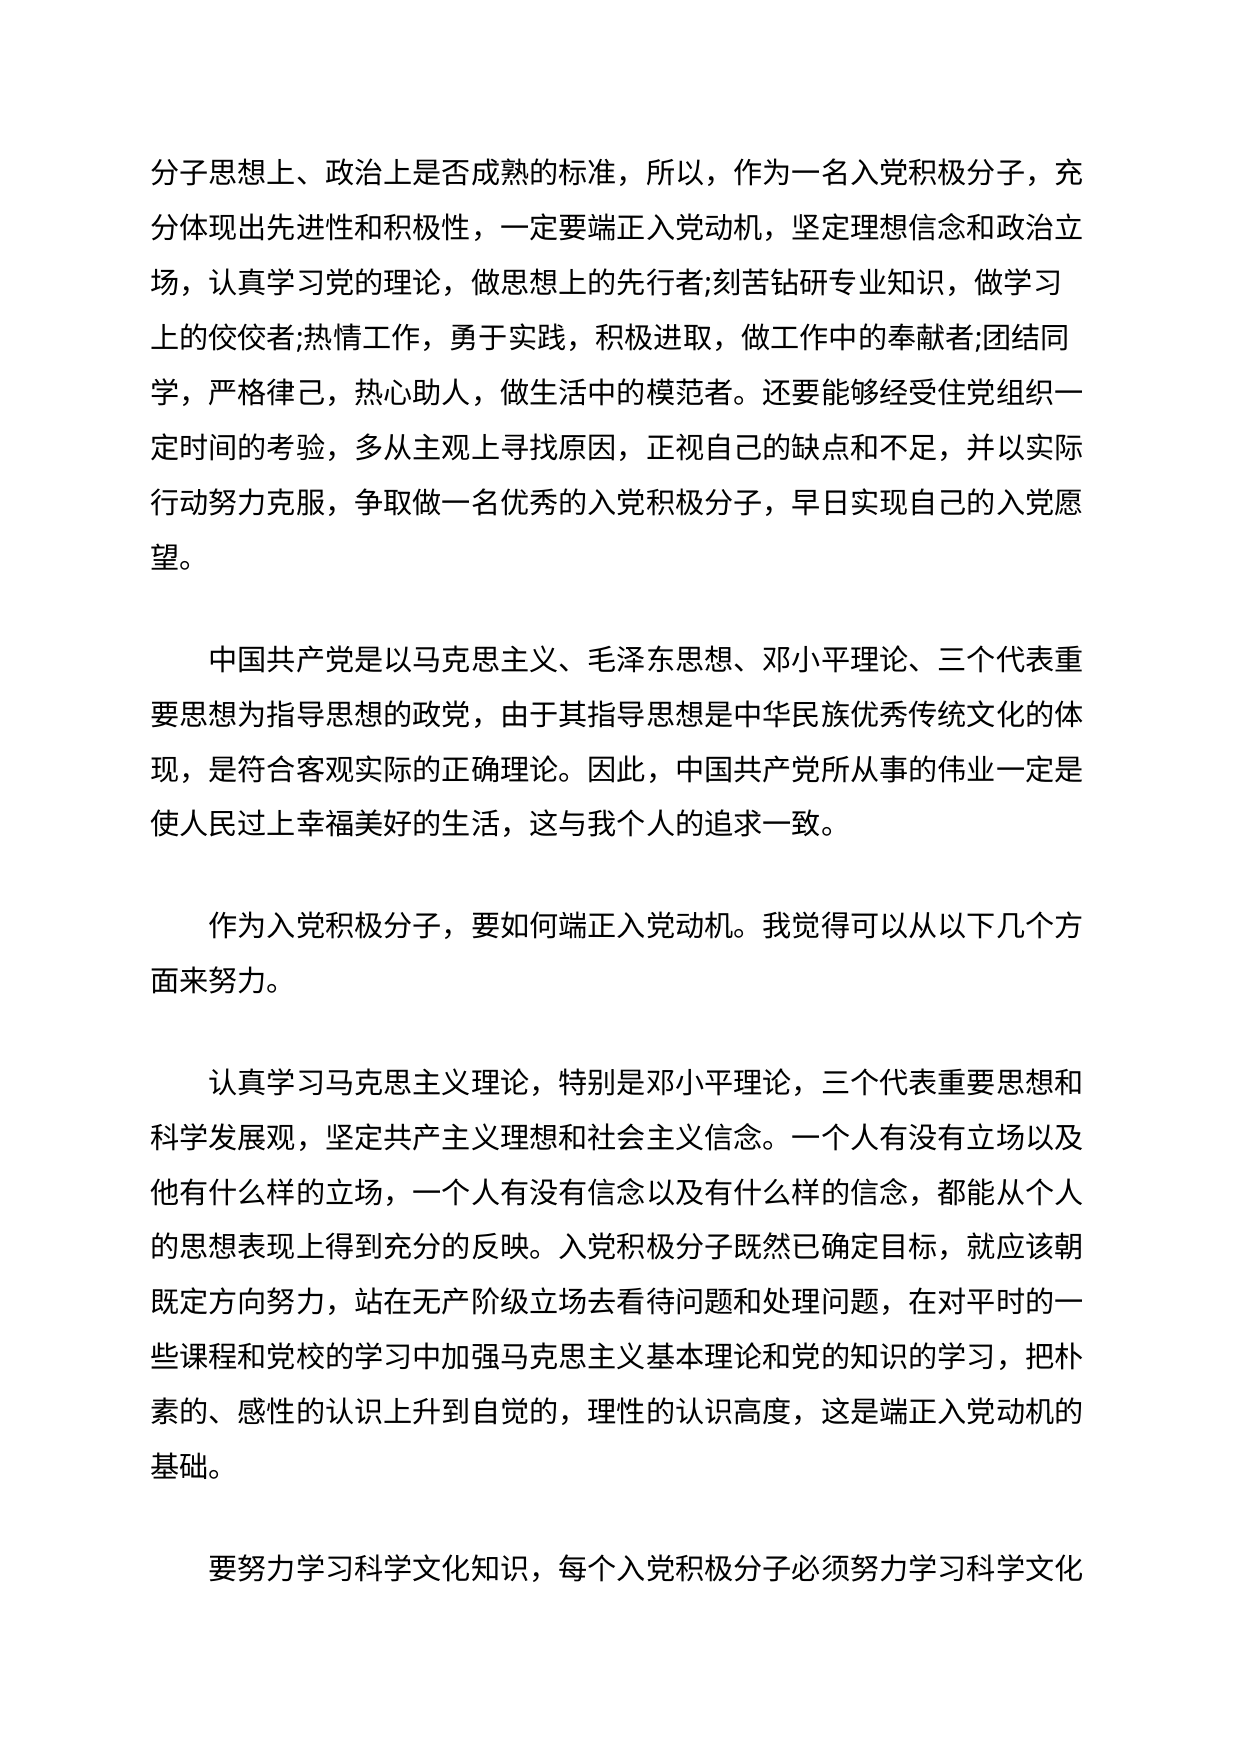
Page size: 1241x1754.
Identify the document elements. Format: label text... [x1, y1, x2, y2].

text 认真学习马克思主义理论，特别是邓小平理论，三个代表重要思想和科学发展观，坚定共产主义理想和社会主义信念。一个人有没有立场以及他有什么样的立场，一个人有没有信念以及有什么样的信念，都能从个人的思想表现上得到充分的反映。入党积极分子既然已确定目标，就应该朝既定方向努力，站在无产阶级立场去看待问题和处理问题，在对平时的一些课程和党校的学习中加强马克思主义基本理论和党的知识的学习，把朴素的、感性的认识上升到自觉的，理性的认识高度，这是端正入党动机的基础。 [150, 1059, 1090, 1486]
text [150, 150, 1090, 577]
text 中国共产党是以马克思主义、毛泽东思想、邓小平理论、三个代表重要思想为指导思想的政党，由于其指导思想是中华民族优秀传统文化的体现，是符合客观实际的正确理论。因此，中国共产党所从事的伟业一定是使人民过上幸福美好的生活，这与我个人的追求一致。 [150, 636, 1090, 843]
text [150, 1545, 1090, 1588]
text 作为入党积极分子，要如何端正入党动机。我觉得可以从以下几个方面来努力。 [150, 903, 1090, 1000]
